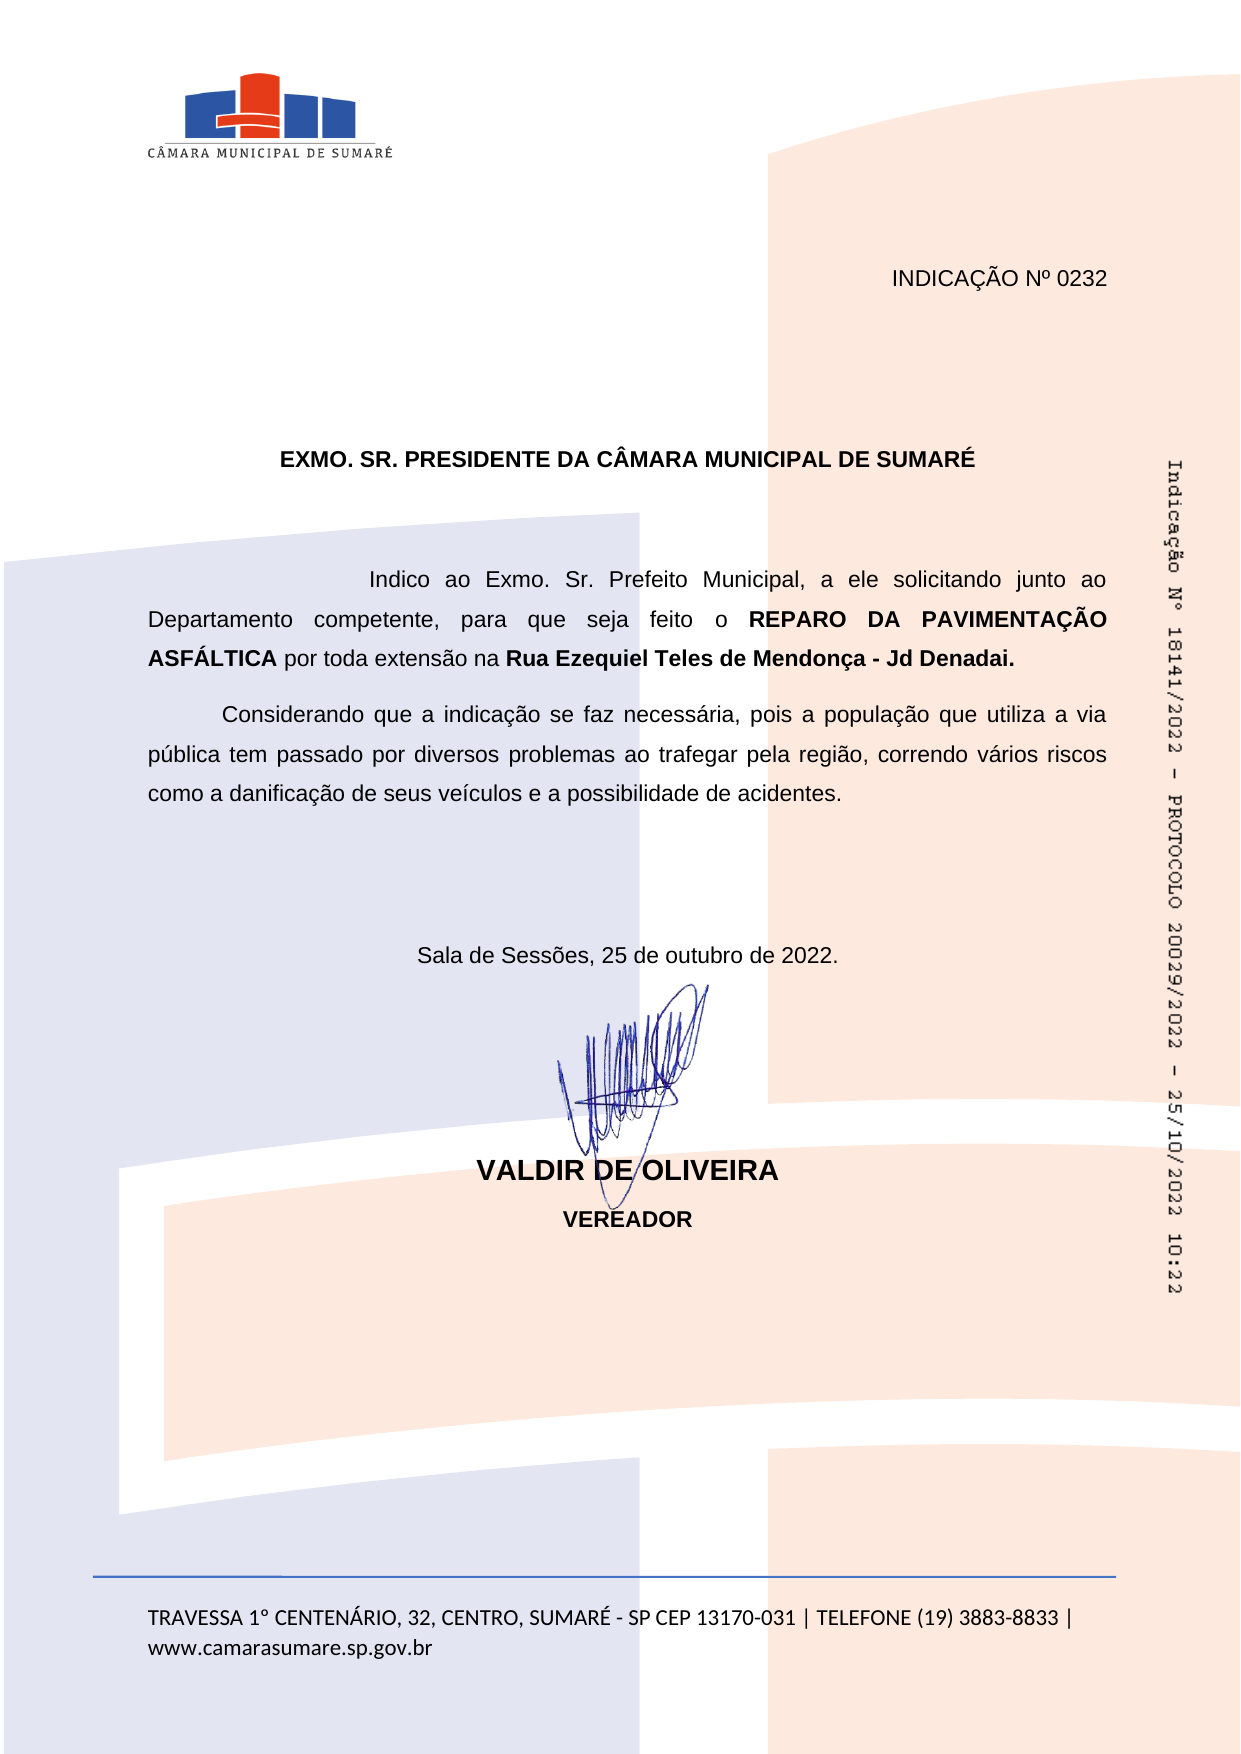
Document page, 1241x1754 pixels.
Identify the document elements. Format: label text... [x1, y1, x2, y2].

text Indico ao Exmo. Sr. Prefeito Municipal, a ele solicitando junto ao Departamento competente, para que seja feito o REPARO DA PAVIMENTAÇÃO ASFÁLTICA por toda extensão na Rua Ezequiel Teles de Mendonça - Jd Denadai. [148, 566, 1107, 672]
text Sala de Sessões, 25 de outubro de 2022. [148, 942, 1107, 968]
text EXMO. SR. PRESIDENTE DA CÂMARA MUNICIPAL DE SUMARÉ [148, 446, 1107, 472]
text VEREADOR [148, 1206, 1107, 1232]
text VALDIR DE OLIVEIRA [719, 1153, 1107, 1186]
text Considerando que a indicação se faz necessária, pois a população que utiliza a via pública tem passado por diversos problemas ao trafegar pela região, correndo vários riscos como a danificação de seus veículos e a possibilidade de acidentes. [148, 701, 1107, 807]
picture [147, 73, 394, 160]
text VALDIR DE OLIVEIRA [148, 1153, 537, 1186]
picture [537, 963, 719, 1220]
picture [1142, 455, 1205, 1299]
text INDICAÇÃO Nº 0232 [148, 265, 1107, 291]
